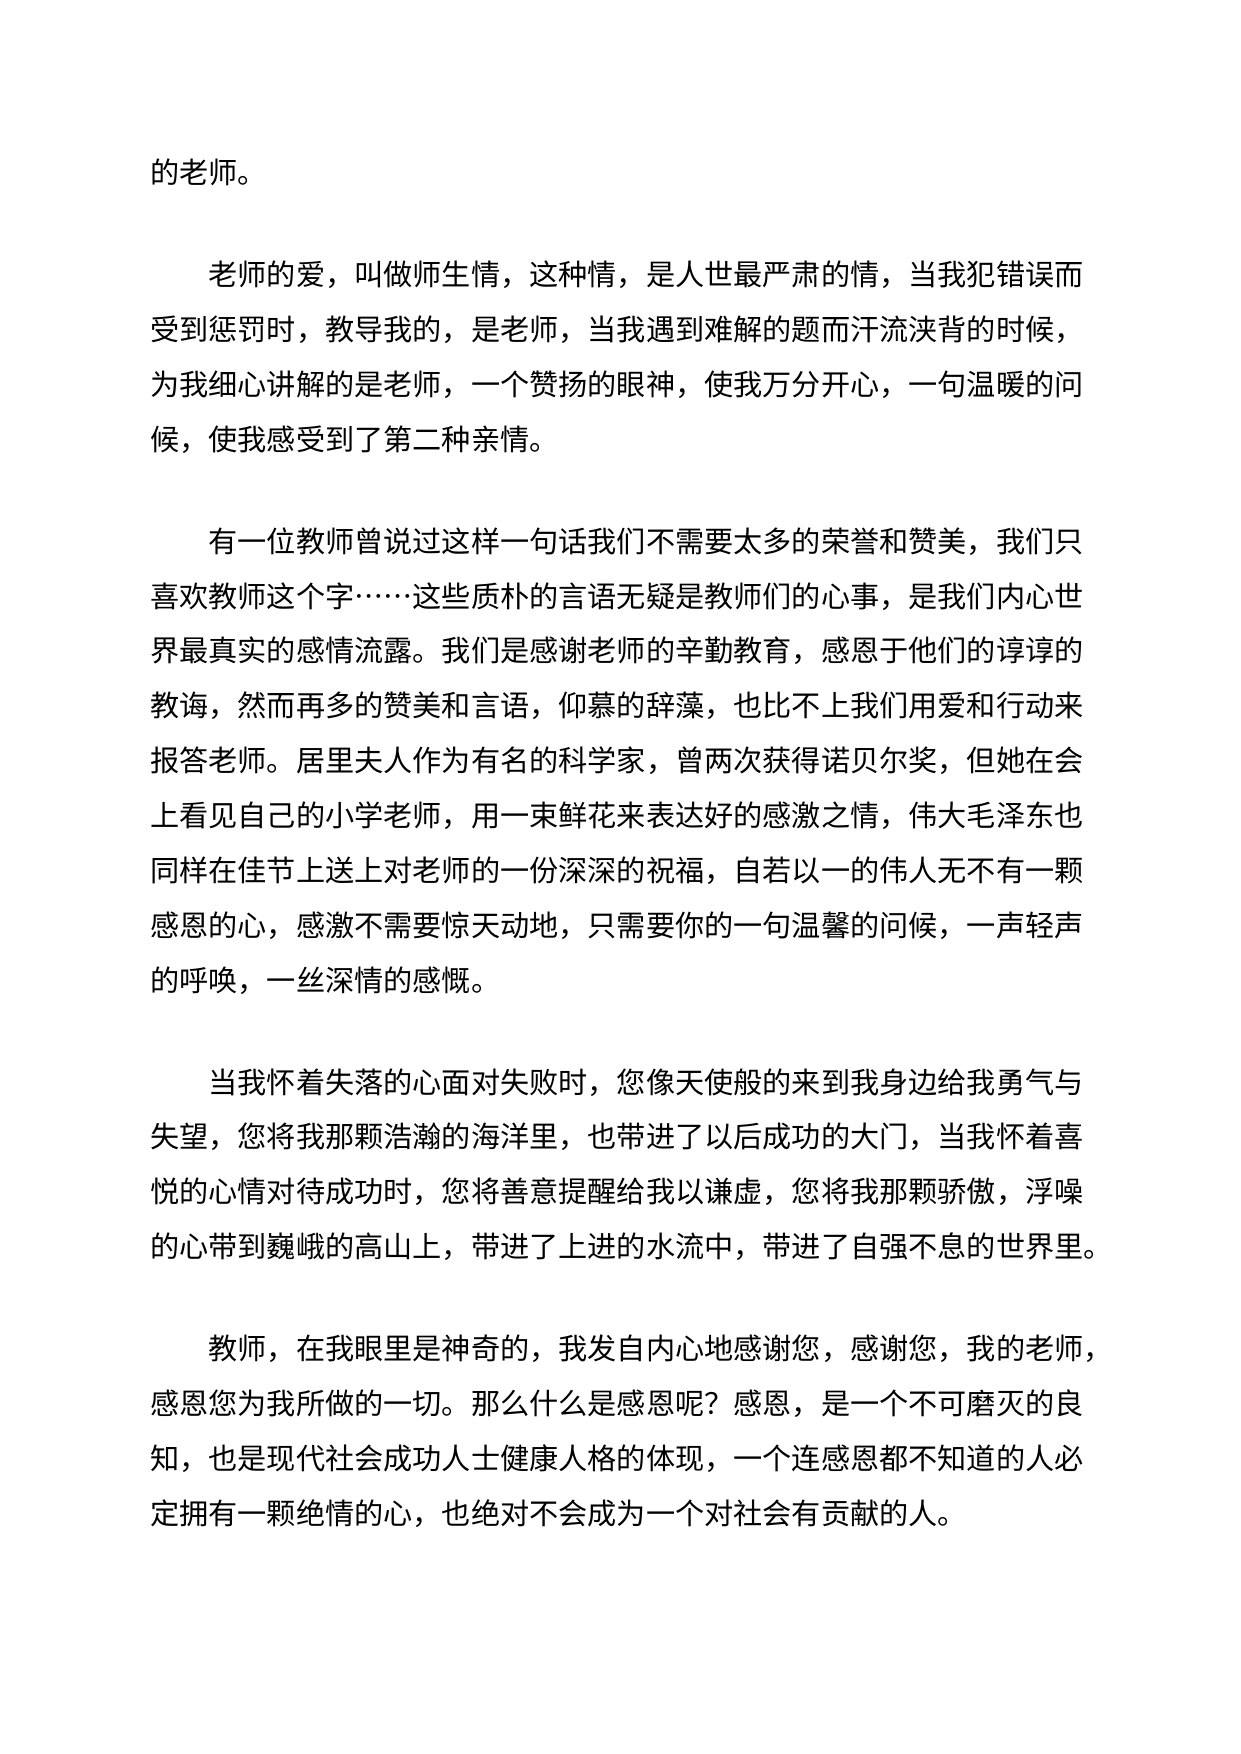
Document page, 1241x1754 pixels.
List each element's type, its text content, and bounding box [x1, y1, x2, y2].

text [150, 150, 1090, 192]
text 当我怀着失落的心面对失败时，您像天使般的来到我身边给我勇气与失望，您将我那颗浩瀚的海洋里，也带进了以后成功的大门，当我怀着喜悦的心情对待成功时，您将善意提醒给我以谦虚，您将我那颗骄傲，浮噪的心带到巍峨的高山上，带进了上进的水流中，带进了自强不息的世界里。 [150, 1059, 1090, 1266]
text 教师，在我眼里是神奇的，我发自内心地感谢您，感谢您，我的老师，感恩您为我所做的一切。那么什么是感恩呢？感恩，是一个不可磨灭的良知，也是现代社会成功人士健康人格的体现，一个连感恩都不知道的人必定拥有一颗绝情的心，也绝对不会成为一个对社会有贡献的人。 [150, 1326, 1090, 1533]
text 老师的爱，叫做师生情，这种情，是人世最严肃的情，当我犯错误而受到惩罚时，教导我的，是老师，当我遇到难解的题而汗流浃背的时候，为我细心讲解的是老师，一个赞扬的眼神，使我万分开心，一句温暖的问候，使我感受到了第二种亲情。 [150, 252, 1090, 459]
text 有一位教师曾说过这样一句话我们不需要太多的荣誉和赞美，我们只喜欢教师这个字……这些质朴的言语无疑是教师们的心事，是我们内心世界最真实的感情流露。我们是感谢老师的辛勤教育，感恩于他们的谆谆的教诲，然而再多的赞美和言语，仰慕的辞藻，也比不上我们用爱和行动来报答老师。居里夫人作为有名的科学家，曾两次获得诺贝尔奖，但她在会上看见自己的小学老师，用一束鲜花来表达好的感激之情，伟大毛泽东也同样在佳节上送上对老师的一份深深的祝福，自若以一的伟人无不有一颗感恩的心，感激不需要惊天动地，只需要你的一句温馨的问候，一声轻声的呼唤，一丝深情的感慨。 [150, 518, 1090, 1000]
